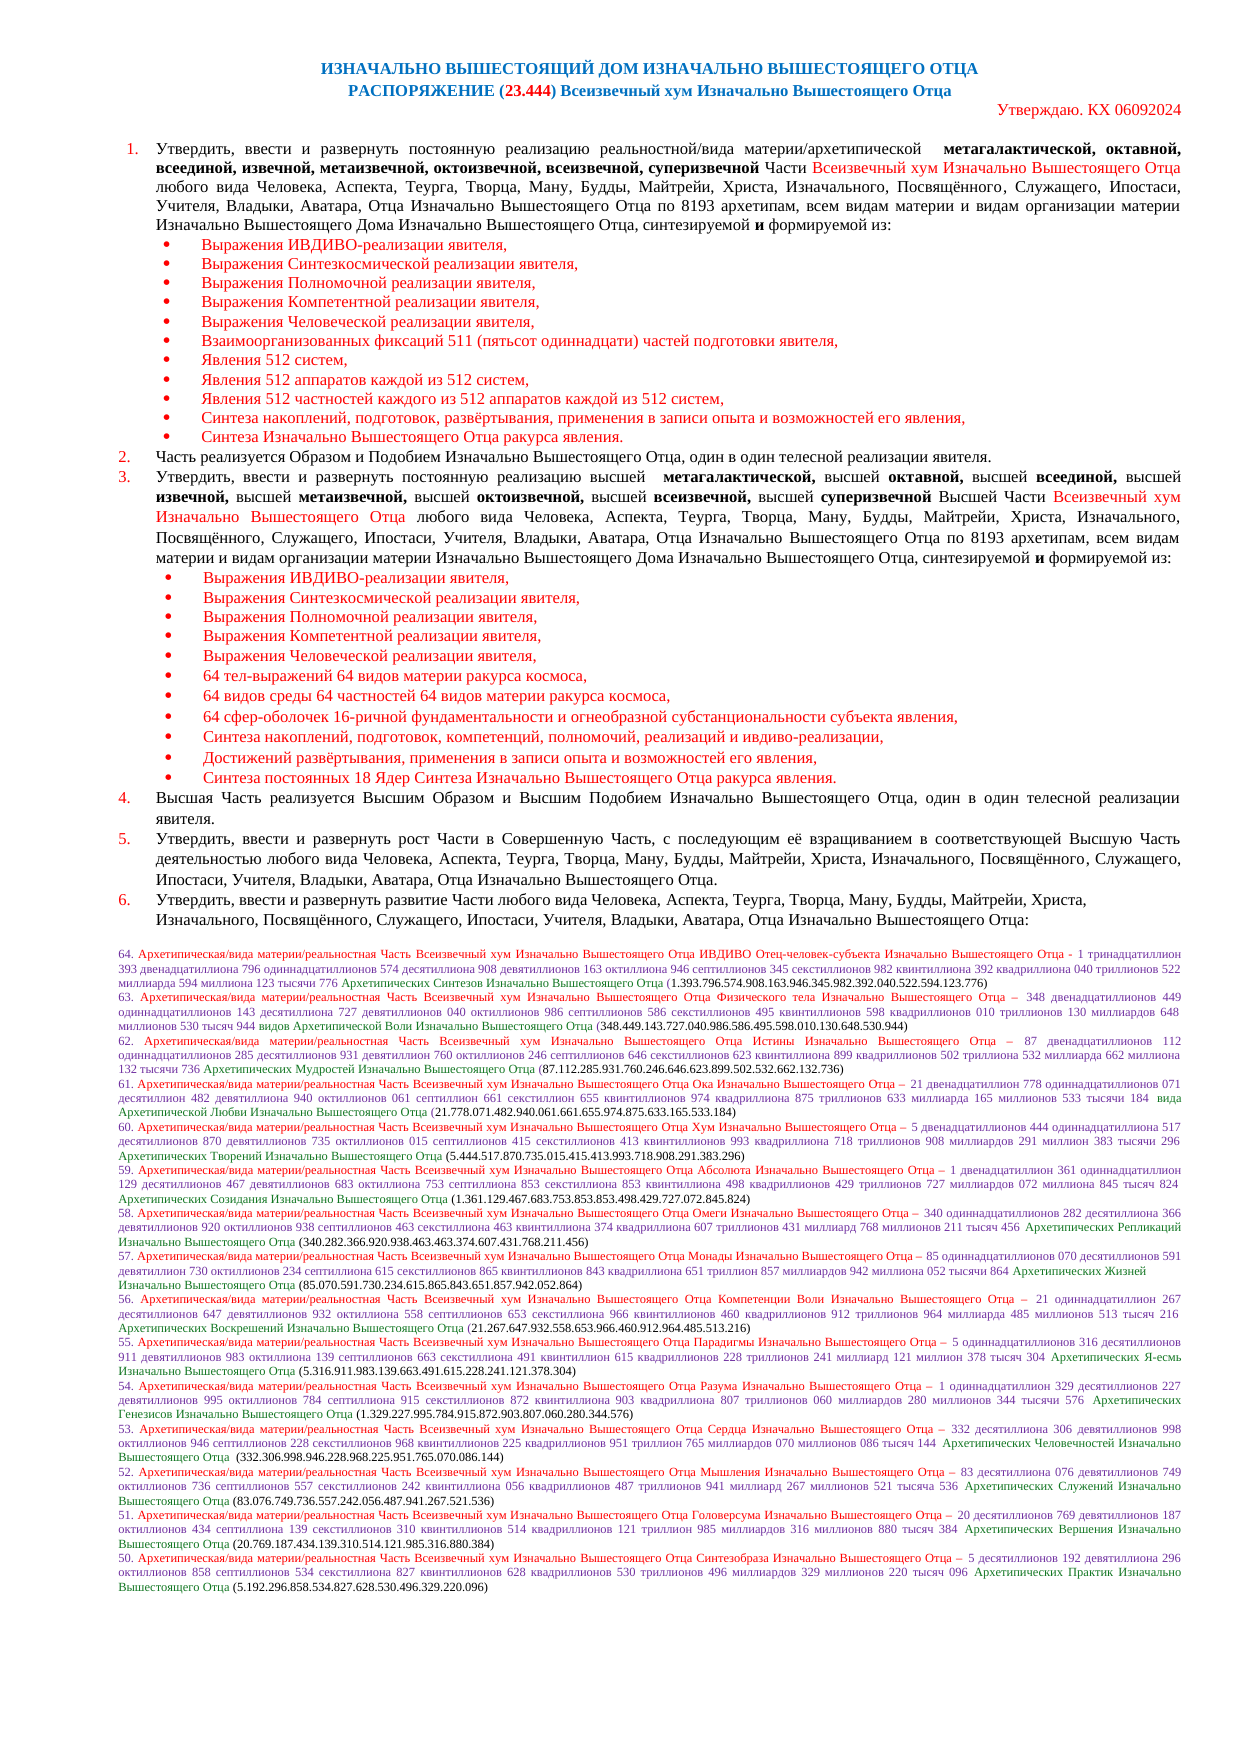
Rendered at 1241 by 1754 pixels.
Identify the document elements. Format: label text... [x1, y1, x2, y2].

list Явления 512 аппаратов каждой из 512 систем, [163, 369, 1181, 388]
text 63. Архетипическая/вида материи/реальностная Часть Всеизвечный хум Изначально Вышестоящего Отца Физического тела Изначально Вышестоящего Отца – 348 двенадцатиллионов 449 одиннадцатиллионов 143 десятиллиона 727 девятиллионов 040 октиллионов 986 септиллионов 586 секстиллионов 495 квинтиллионов 598 квадриллионов 010 триллионов 130 миллиардов 648 миллионов 530 тысяч 944 видов Архетипической Воли Изначально Вышестоящего Отца (348.449.143.727.040.986.586.495.598.010.130.648.530.944) [118, 990, 1181, 1033]
text 56. Архетипическая/вида материи/реальностная Часть Всеизвечный хум Изначально Вышестоящего Отца Компетенции Воли Изначально Вышестоящего Отца – 21 одиннадцатиллион 267 десятиллионов 647 девятиллионов 932 октиллиона 558 септиллионов 653 секстиллиона 966 квинтиллионов 460 квадриллионов 912 триллионов 964 миллиарда 485 миллионов 513 тысяч 216 Архетипических Воскрешений Изначально Вышестоящего Отца (21.267.647.932.558.653.966.460.912.964.485.513.216) [118, 1292, 1181, 1335]
list Утвердить, ввести и развернуть постоянную реализацию реальностной/вида материи/архетипической метагалактической, октавной, всеединой, извечной, метаизвечной, октоизвечной, всеизвечной, суперизвечной Части Всеизвечный хум Изначально Вышестоящего Отца любого вида Человека, Аспекта, Теурга, Творца, Ману, Будды, Майтрейи, Христа, Изначального, Посвящённого, Служащего, Ипостаси, Учителя, Владыки, Аватара, Отца Изначально Вышестоящего Отца по 8193 архетипам, всем видам материи и видам организации материи Изначально Вышестоящего Дома Изначально Вышестоящего Отца, синтезируемой и формируемой из: [126, 138, 1181, 234]
list Выражения Человеческой реализации явителя, [163, 311, 1181, 331]
list Часть реализуется Образом и Подобием Изначально Вышестоящего Отца, один в один телесной реализации явителя. [118, 446, 1181, 466]
list 64 сфер-оболочек 16-ричной фундаментальности и огнеобразной субстанциональности субъекта явления, [165, 707, 1181, 726]
text 61. Архетипическая/вида материи/реальностная Часть Всеизвечный хум Изначально Вышестоящего Отца Ока Изначально Вышестоящего Отца – 21 двенадцатиллион 778 одиннадцатиллионов 071 десятиллион 482 девятиллиона 940 октиллионов 061 септиллион 661 секстиллион 655 квинтиллионов 974 квадриллиона 875 триллионов 633 миллиарда 165 миллионов 533 тысячи 184 вида Архетипической Любви Изначально Вышестоящего Отца (21.778.071.482.940.061.661.655.974.875.633.165.533.184) [118, 1076, 1181, 1119]
text 54. Архетипическая/вида материи/реальностная Часть Всеизвечный хум Изначально Вышестоящего Отца Разума Изначально Вышестоящего Отца – 1 одиннадцатиллион 329 десятиллионов 227 девятиллионов 995 октиллионов 784 септиллиона 915 секстиллионов 872 квинтиллиона 903 квадриллиона 807 триллионов 060 миллиардов 280 миллионов 344 тысячи 576 Архетипических Генезисов Изначально Вышестоящего Отца (1.329.227.995.784.915.872.903.807.060.280.344.576) [118, 1378, 1181, 1421]
text 59. Архетипическая/вида материи/реальностная Часть Всеизвечный хум Изначально Вышестоящего Отца Абсолюта Изначально Вышестоящего Отца – 1 двенадцатиллион 361 одиннадцатиллион 129 десятиллионов 467 девятиллионов 683 октиллиона 753 септиллиона 853 секстиллиона 853 квинтиллиона 498 квадриллионов 429 триллионов 727 миллиардов 072 миллиона 845 тысяч 824 Архетипических Созидания Изначально Вышестоящего Отца (1.361.129.467.683.753.853.853.498.429.727.072.845.824) [118, 1163, 1181, 1206]
list Выражения Человеческой реализации явителя, [165, 645, 1181, 664]
text 60. Архетипическая/вида материи/реальностная Часть Всеизвечный хум Изначально Вышестоящего Отца Хум Изначально Вышестоящего Отца – 5 двенадцатиллионов 444 одиннадцатиллиона 517 десятиллионов 870 девятиллионов 735 октиллионов 015 септиллионов 415 секстиллионов 413 квинтиллионов 993 квадриллиона 718 триллионов 908 миллиардов 291 миллион 383 тысячи 296 Архетипических Творений Изначально Вышестоящего Отца (5.444.517.870.735.015.415.413.993.718.908.291.383.296) [118, 1119, 1181, 1163]
list Выражения Компетентной реализации явителя, [165, 626, 1181, 645]
list Утвердить, ввести и развернуть развитие Части любого вида Человека, Аспекта, Теурга, Творца, Ману, Будды, Майтрейи, Христа, Изначального, Посвящённого, Служащего, Ипостаси, Учителя, Владыки, Аватара, Отца Изначально Вышестоящего Отца: [118, 890, 1181, 929]
list Выражения Полномочной реализации явителя, [165, 607, 1181, 626]
subtitle РАСПОРЯЖЕНИЕ (23.444) Всеизвечный хум Изначально Вышестоящего Отца [118, 81, 1181, 100]
text 55. Архетипическая/вида материи/реальностная Часть Всеизвечный хум Изначально Вышестоящего Отца Парадигмы Изначально Вышестоящего Отца – 5 одиннадцатиллионов 316 десятиллионов 911 девятиллионов 983 октиллиона 139 септиллионов 663 секстиллиона 491 квинтиллион 615 квадриллионов 228 триллионов 241 миллиард 121 миллион 378 тысяч 304 Архетипических Я-есмь Изначально Вышестоящего Отца (5.316.911.983.139.663.491.615.228.241.121.378.304) [118, 1335, 1181, 1378]
list Явления 512 систем, [163, 350, 1181, 369]
text 58. Архетипическая/вида материи/реальностная Часть Всеизвечный хум Изначально Вышестоящего Отца Омеги Изначально Вышестоящего Отца – 340 одиннадцатиллионов 282 десятиллиона 366 девятиллионов 920 октиллионов 938 септиллионов 463 секстиллиона 463 квинтиллиона 374 квадриллиона 607 триллионов 431 миллиард 768 миллионов 211 тысяч 456 Архетипических Репликаций Изначально Вышестоящего Отца (340.282.366.920.938.463.463.374.607.431.768.211.456) [118, 1206, 1181, 1249]
list Выражения Синтезкосмической реализации явителя, [163, 254, 1181, 273]
text Утверждаю. КХ 06092024 [118, 100, 1181, 119]
list Явления 512 частностей каждого из 512 аппаратов каждой из 512 систем, [163, 388, 1181, 408]
text ИЗНАЧАЛЬНО ВЫШЕСТОЯЩИЙ ДОМ ИЗНАЧАЛЬНО ВЫШЕСТОЯЩЕГО ОТЦА [118, 59, 1181, 78]
list Выражения ИВДИВО-реализации явителя, [163, 234, 1181, 254]
list Утвердить, ввести и развернуть рост Части в Совершенную Часть, с последующим её взращиванием в соответствующей Высшую Часть деятельностью любого вида Человека, Аспекта, Теурга, Творца, Ману, Будды, Майтрейи, Христа, Изначального, Посвящённого, Служащего, Ипостаси, Учителя, Владыки, Аватара, Отца Изначально Вышестоящего Отца. [118, 829, 1181, 889]
text 53. Архетипическая/вида материи/реальностная Часть Всеизвечный хум Изначально Вышестоящего Отца Сердца Изначально Вышестоящего Отца – 332 десятиллиона 306 девятиллионов 998 октиллионов 946 септиллионов 228 секстиллионов 968 квинтиллионов 225 квадриллионов 951 триллион 765 миллиардов 070 миллионов 086 тысяч 144 Архетипических Человечностей Изначально Вышестоящего Отца (332.306.998.946.228.968.225.951.765.070.086.144) [118, 1421, 1181, 1464]
list Выражения ИВДИВО-реализации явителя, [165, 568, 1181, 587]
text 62. Архетипическая/вида материи/реальностная Часть Всеизвечный хум Изначально Вышестоящего Отца Истины Изначально Вышестоящего Отца – 87 двенадцатиллионов 112 одиннадцатиллионов 285 десятиллионов 931 девятиллион 760 октиллионов 246 септиллионов 646 секстиллионов 623 квинтиллиона 899 квадриллионов 502 триллиона 532 миллиарда 662 миллиона 132 тысячи 736 Архетипических Мудростей Изначально Вышестоящего Отца (87.112.285.931.760.246.646.623.899.502.532.662.132.736) [118, 1033, 1181, 1076]
list 64 видов среды 64 частностей 64 видов материи ракурса космоса, [165, 686, 1181, 705]
text 50. Архетипическая/вида материи/реальностная Часть Всеизвечный хум Изначально Вышестоящего Отца Синтезобраза Изначально Вышестоящего Отца – 5 десятиллионов 192 девятиллиона 296 октиллионов 858 септиллионов 534 секстиллиона 827 квинтиллионов 628 квадриллионов 530 триллионов 496 миллиардов 329 миллионов 220 тысяч 096 Архетипических Практик Изначально Вышестоящего Отца (5.192.296.858.534.827.628.530.496.329.220.096) [118, 1551, 1181, 1594]
list Высшая Часть реализуется Высшим Образом и Высшим Подобием Изначально Вышестоящего Отца, один в один телесной реализации явителя. [118, 788, 1181, 828]
list Достижений развёртывания, применения в записи опыта и возможностей его явления, [165, 747, 1181, 767]
list 64 тел-выражений 64 видов материи ракурса космоса, [165, 666, 1181, 685]
list Выражения Компетентной реализации явителя, [163, 292, 1181, 311]
text 64. Архетипическая/вида материи/реальностная Часть Всеизвечный хум Изначально Вышестоящего Отца ИВДИВО Отец-человек-субъекта Изначально Вышестоящего Отца - 1 тринадцатиллион 393 двенадцатиллиона 796 одиннадцатиллионов 574 десятиллиона 908 девятиллионов 163 октиллиона 946 септиллионов 345 секстиллионов 982 квинтиллиона 392 квадриллиона 040 триллионов 522 миллиарда 594 миллиона 123 тысячи 776 Архетипических Синтезов Изначально Вышестоящего Отца (1.393.796.574.908.163.946.345.982.392.040.522.594.123.776) [118, 947, 1181, 990]
list Утвердить, ввести и развернуть постоянную реализацию высшей метагалактической, высшей октавной, высшей всеединой, высшей извечной, высшей метаизвечной, высшей октоизвечной, высшей всеизвечной, высшей суперизвечной Высшей Части Всеизвечный хум Изначально Вышестоящего Отца любого вида Человека, Аспекта, Теурга, Творца, Ману, Будды, Майтрейи, Христа, Изначального, Посвящённого, Служащего, Ипостаси, Учителя, Владыки, Аватара, Отца Изначально Вышестоящего Отца по 8193 архетипам, всем видам материи и видам организации материи Изначально Вышестоящего Дома Изначально Вышестоящего Отца, синтезируемой и формируемой из: [118, 467, 1181, 567]
list Синтеза накоплений, подготовок, развёртывания, применения в записи опыта и возможностей его явления, [163, 408, 1181, 427]
list Синтеза Изначально Вышестоящего Отца ракурса явления. [163, 427, 1181, 446]
list Выражения Синтезкосмической реализации явителя, [165, 587, 1181, 607]
text 57. Архетипическая/вида материи/реальностная Часть Всеизвечный хум Изначально Вышестоящего Отца Монады Изначально Вышестоящего Отца – 85 одиннадцатиллионов 070 десятиллионов 591 девятиллион 730 октиллионов 234 септиллиона 615 секстиллионов 865 квинтиллионов 843 квадриллиона 651 триллион 857 миллиардов 942 миллиона 052 тысячи 864 Архетипических Жизней Изначально Вышестоящего Отца (85.070.591.730.234.615.865.843.651.857.942.052.864) [118, 1249, 1181, 1292]
list Синтеза постоянных 18 Ядер Синтеза Изначально Вышестоящего Отца ракурса явления. [165, 768, 1181, 787]
text 52. Архетипическая/вида материи/реальностная Часть Всеизвечный хум Изначально Вышестоящего Отца Мышления Изначально Вышестоящего Отца – 83 десятиллиона 076 девятиллионов 749 октиллионов 736 септиллионов 557 секстиллионов 242 квинтиллиона 056 квадриллионов 487 триллионов 941 миллиард 267 миллионов 521 тысяча 536 Архетипических Служений Изначально Вышестоящего Отца (83.076.749.736.557.242.056.487.941.267.521.536) [118, 1464, 1181, 1508]
list Взаимоорганизованных фиксаций 511 (пятьсот одиннадцати) частей подготовки явителя, [163, 331, 1181, 350]
list Выражения Полномочной реализации явителя, [163, 273, 1181, 292]
list Синтеза накоплений, подготовок, компетенций, полномочий, реализаций и ивдиво-реализации, [165, 727, 1181, 746]
text 51. Архетипическая/вида материи/реальностная Часть Всеизвечный хум Изначально Вышестоящего Отца Головерсума Изначально Вышестоящего Отца – 20 десятиллионов 769 девятиллионов 187 октиллионов 434 септиллиона 139 секстиллионов 310 квинтиллионов 514 квадриллионов 121 триллион 985 миллиардов 316 миллионов 880 тысяч 384 Архетипических Вершения Изначально Вышестоящего Отца (20.769.187.434.139.310.514.121.985.316.880.384) [118, 1508, 1181, 1551]
